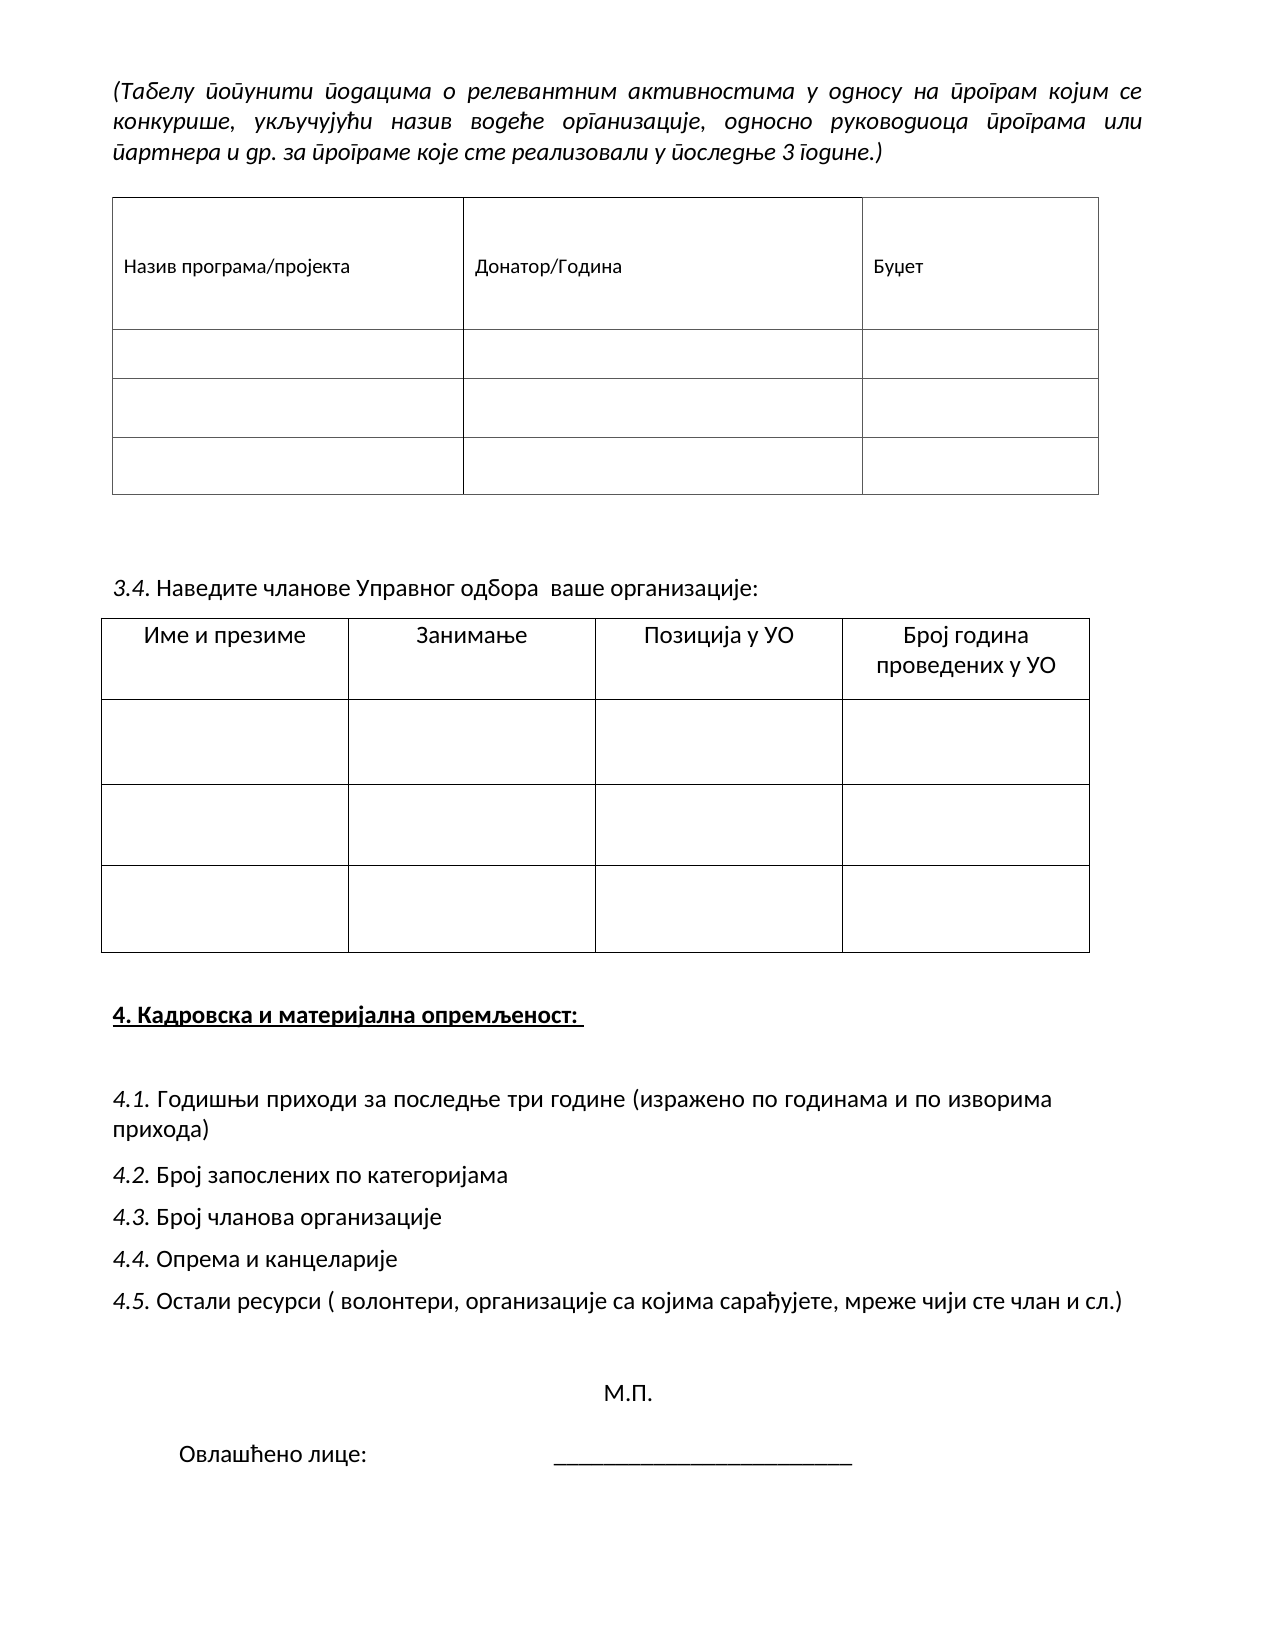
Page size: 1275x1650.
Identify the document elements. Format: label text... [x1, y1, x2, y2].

table_cell [843, 866, 1089, 952]
table_header Име и презиме [102, 619, 348, 699]
text 4.2. Број запослених по категоријама [112, 1159, 1144, 1190]
text 4.5. Остали ресурси ( волонтери, организације са којима сарађујете, мреже чији сте члан и сл.) [112, 1285, 1144, 1316]
table_cell [102, 866, 348, 952]
text 3.4. Наведите чланове Управног одбора ваше организације: [112, 572, 1144, 602]
table_cell [113, 330, 463, 377]
text M.П. [112, 1377, 1144, 1408]
table_cell [113, 438, 463, 494]
table_cell [596, 700, 842, 783]
table_cell [863, 438, 1098, 494]
table_header Број година проведених у УО [843, 619, 1089, 699]
text (Табелу попунити подацима о релевантним активностима у односу на програм којим се конкурише, укључујући назив водеће организације, односно руководиоца програма или партнера и др. за програме које сте реализовали у последње 3 године.) [112, 75, 1144, 166]
table_cell [102, 700, 348, 783]
table_header Позиција у УО [596, 619, 842, 699]
table_header Буџет [863, 198, 1098, 329]
table_cell [596, 866, 842, 952]
table_cell [102, 785, 348, 865]
table_cell [843, 700, 1089, 783]
table_cell [349, 785, 595, 865]
text 4.4. Опрема и канцеларије [112, 1243, 1144, 1274]
table_cell [843, 785, 1089, 865]
table_header Донатор/Година [464, 198, 862, 329]
table_cell [113, 379, 463, 437]
table_header Назив програма/пројекта [113, 198, 463, 329]
table_cell [464, 379, 862, 437]
table_header Занимање [349, 619, 595, 699]
table_cell [863, 330, 1098, 377]
table_cell [464, 330, 862, 377]
text 4.3. Број чланова организације [112, 1201, 1144, 1232]
table_cell [863, 379, 1098, 437]
table_cell [349, 700, 595, 783]
table_cell [464, 438, 862, 494]
table_cell [349, 866, 595, 952]
text 4. Кадровска и материјална опремљеност: [112, 999, 1144, 1030]
table_cell [596, 785, 842, 865]
text 4.1. Годишњи приходи за последње три године (изражено по годинама и по изворима прихода) [112, 1083, 1053, 1144]
text Овлашћено лице: ________________________ [179, 1438, 1144, 1469]
